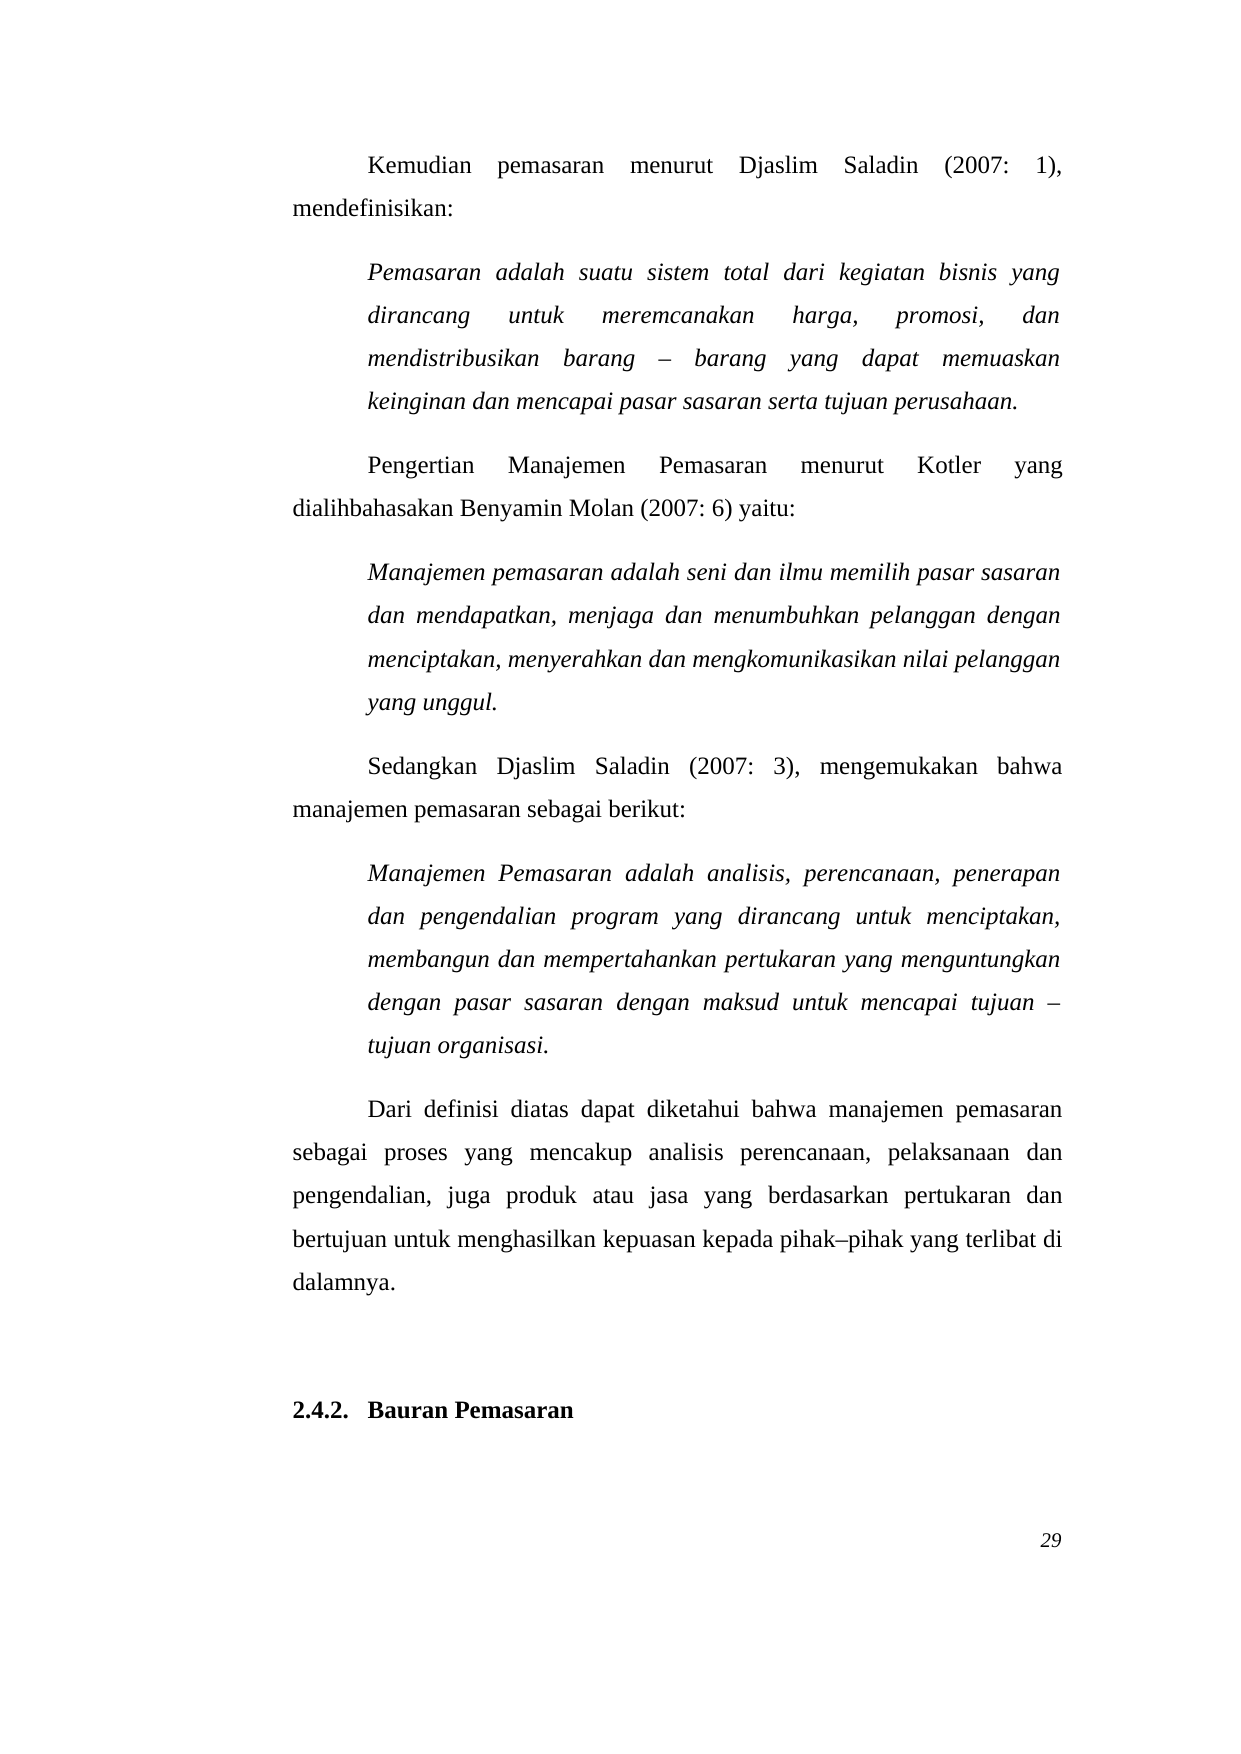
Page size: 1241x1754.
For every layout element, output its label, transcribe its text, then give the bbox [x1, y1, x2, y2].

text Pengertian Manajemen Pemasaran menurut Kotler yang dialihbahasakan Benyamin Molan (2007: 6) yaitu: [292, 450, 1063, 522]
list Bauran Pemasaran [292, 1395, 1063, 1423]
text Manajemen Pemasaran adalah analisis, perencanaan, penerapan dan pengendalian program yang dirancang untuk menciptakan, membangun dan mempertahankan pertukaran yang menguntungkan dengan pasar sasaran dengan maksud untuk mencapai tujuan – tujuan organisasi. [367, 858, 1063, 1059]
text Manajemen pemasaran adalah seni dan ilmu memilih pasar sasaran dan mendapatkan, menjaga dan menumbuhkan pelanggan dengan menciptakan, menyerahkan dan mengkomunikasikan nilai pelanggan yang unggul. [367, 557, 1063, 716]
list Pemasaran adalah suatu sistem total dari kegiatan bisnis yang dirancang untuk meremcanakan harga, promosi, dan mendistribusikan barang – barang yang dapat memuaskan keinginan dan mencapai pasar sasaran serta tujuan perusahaan. [367, 257, 1063, 415]
text Kemudian pemasaran menurut Djaslim Saladin (2007: 1), mendefinisikan: [292, 150, 1063, 222]
text Dari definisi diatas dapat diketahui bahwa manajemen pemasaran sebagai proses yang mencakup analisis perencanaan, pelaksanaan dan pengendalian, juga produk atau jasa yang berdasarkan pertukaran dan bertujuan untuk menghasilkan kepuasan kepada pihak–pihak yang terlibat di dalamnya. [292, 1094, 1063, 1296]
text Sedangkan Djaslim Saladin (2007: 3), mengemukakan bahwa manajemen pemasaran sebagai berikut: [292, 751, 1063, 823]
